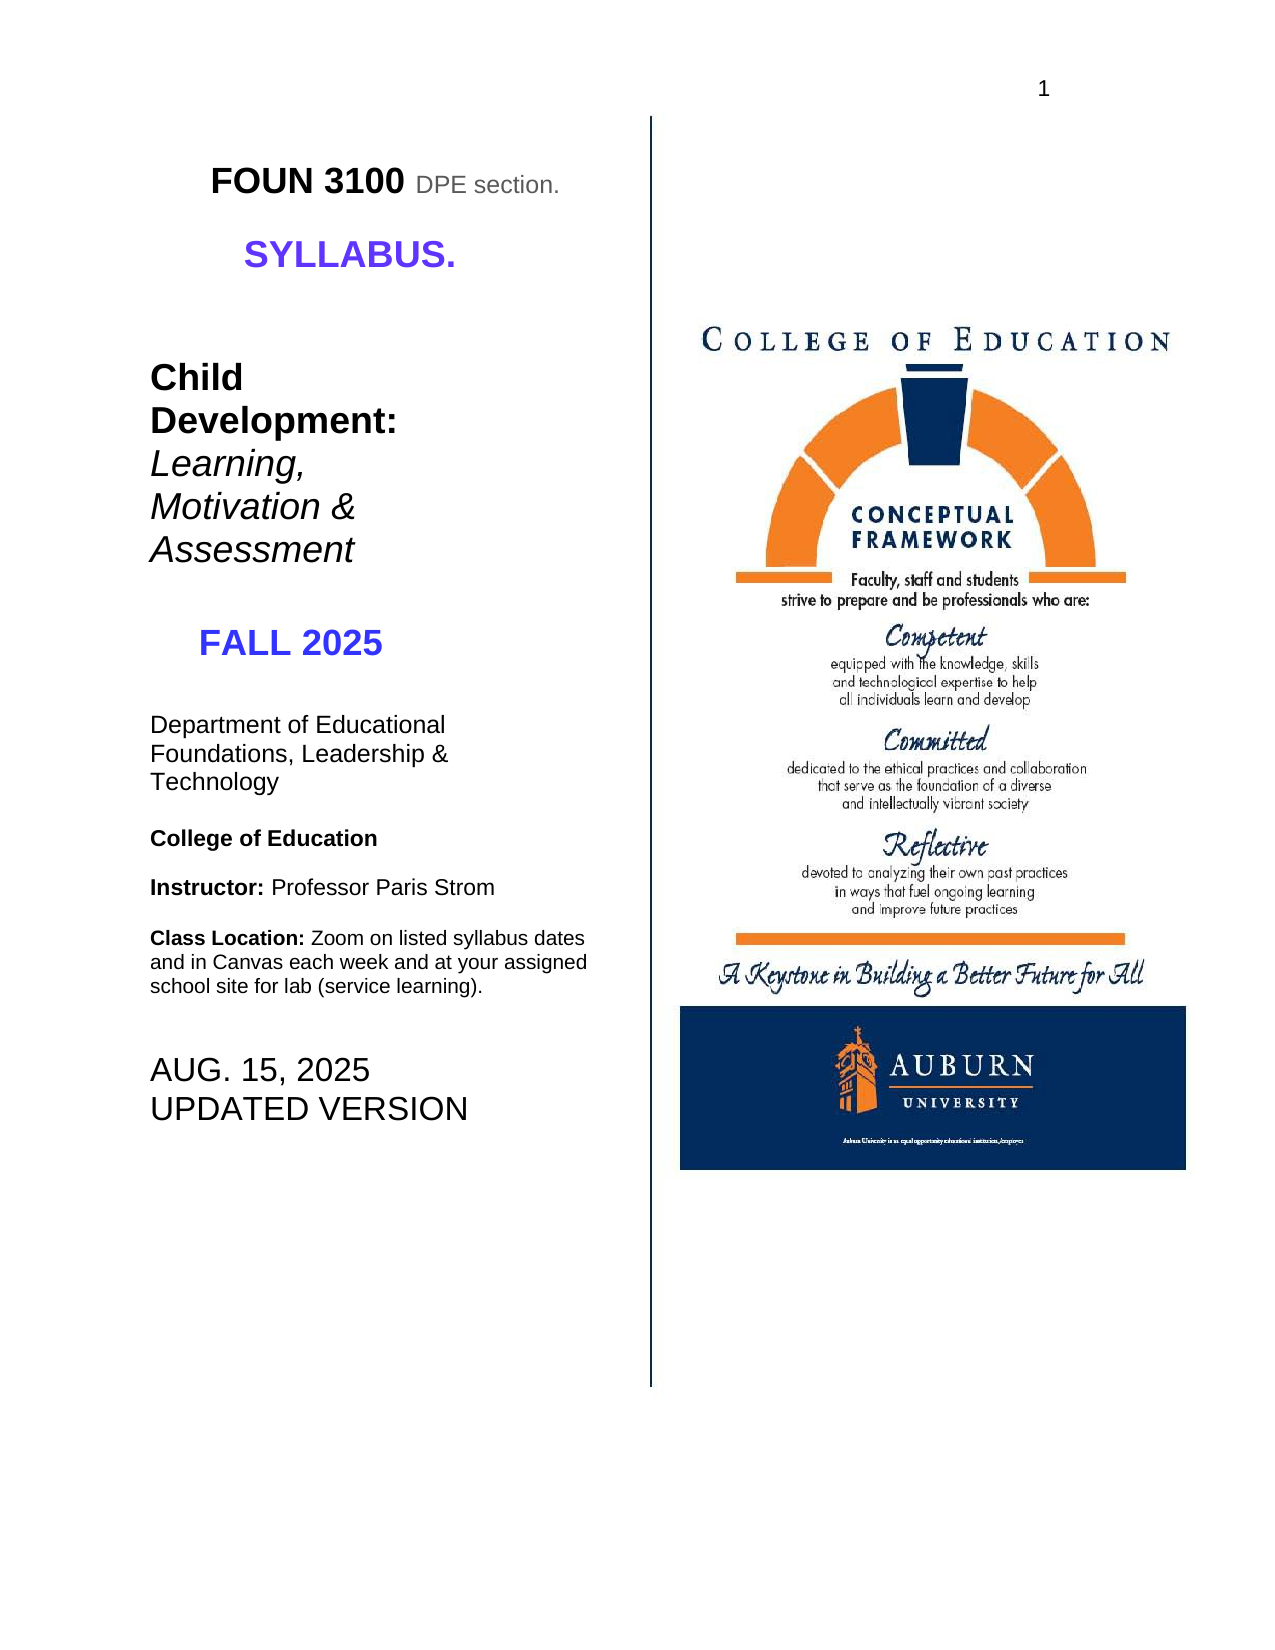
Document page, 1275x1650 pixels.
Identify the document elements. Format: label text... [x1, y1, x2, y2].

text Class Location: Zoom on listed syllabus dates [150, 926, 650, 950]
text FOUN 3100 DPE section. [150, 159, 650, 201]
text UPDATED VERSION [150, 1088, 650, 1127]
picture [650, 97, 1215, 1405]
text FALL 2025 [150, 622, 431, 663]
text Instructor: Professor Paris Strom [150, 873, 650, 900]
text Child Development: Learning, Motivation & Assessment [150, 355, 451, 570]
text school site for lab (service learning). [150, 974, 650, 1026]
text and in Canvas each week and at your assigned [150, 950, 650, 974]
text Department of Educational Foundations, Leadership & Technology [150, 710, 504, 796]
text SYLLABUS. [244, 232, 650, 303]
text College of Education [150, 825, 650, 851]
text AUG. 15, 2025 [150, 1050, 650, 1088]
